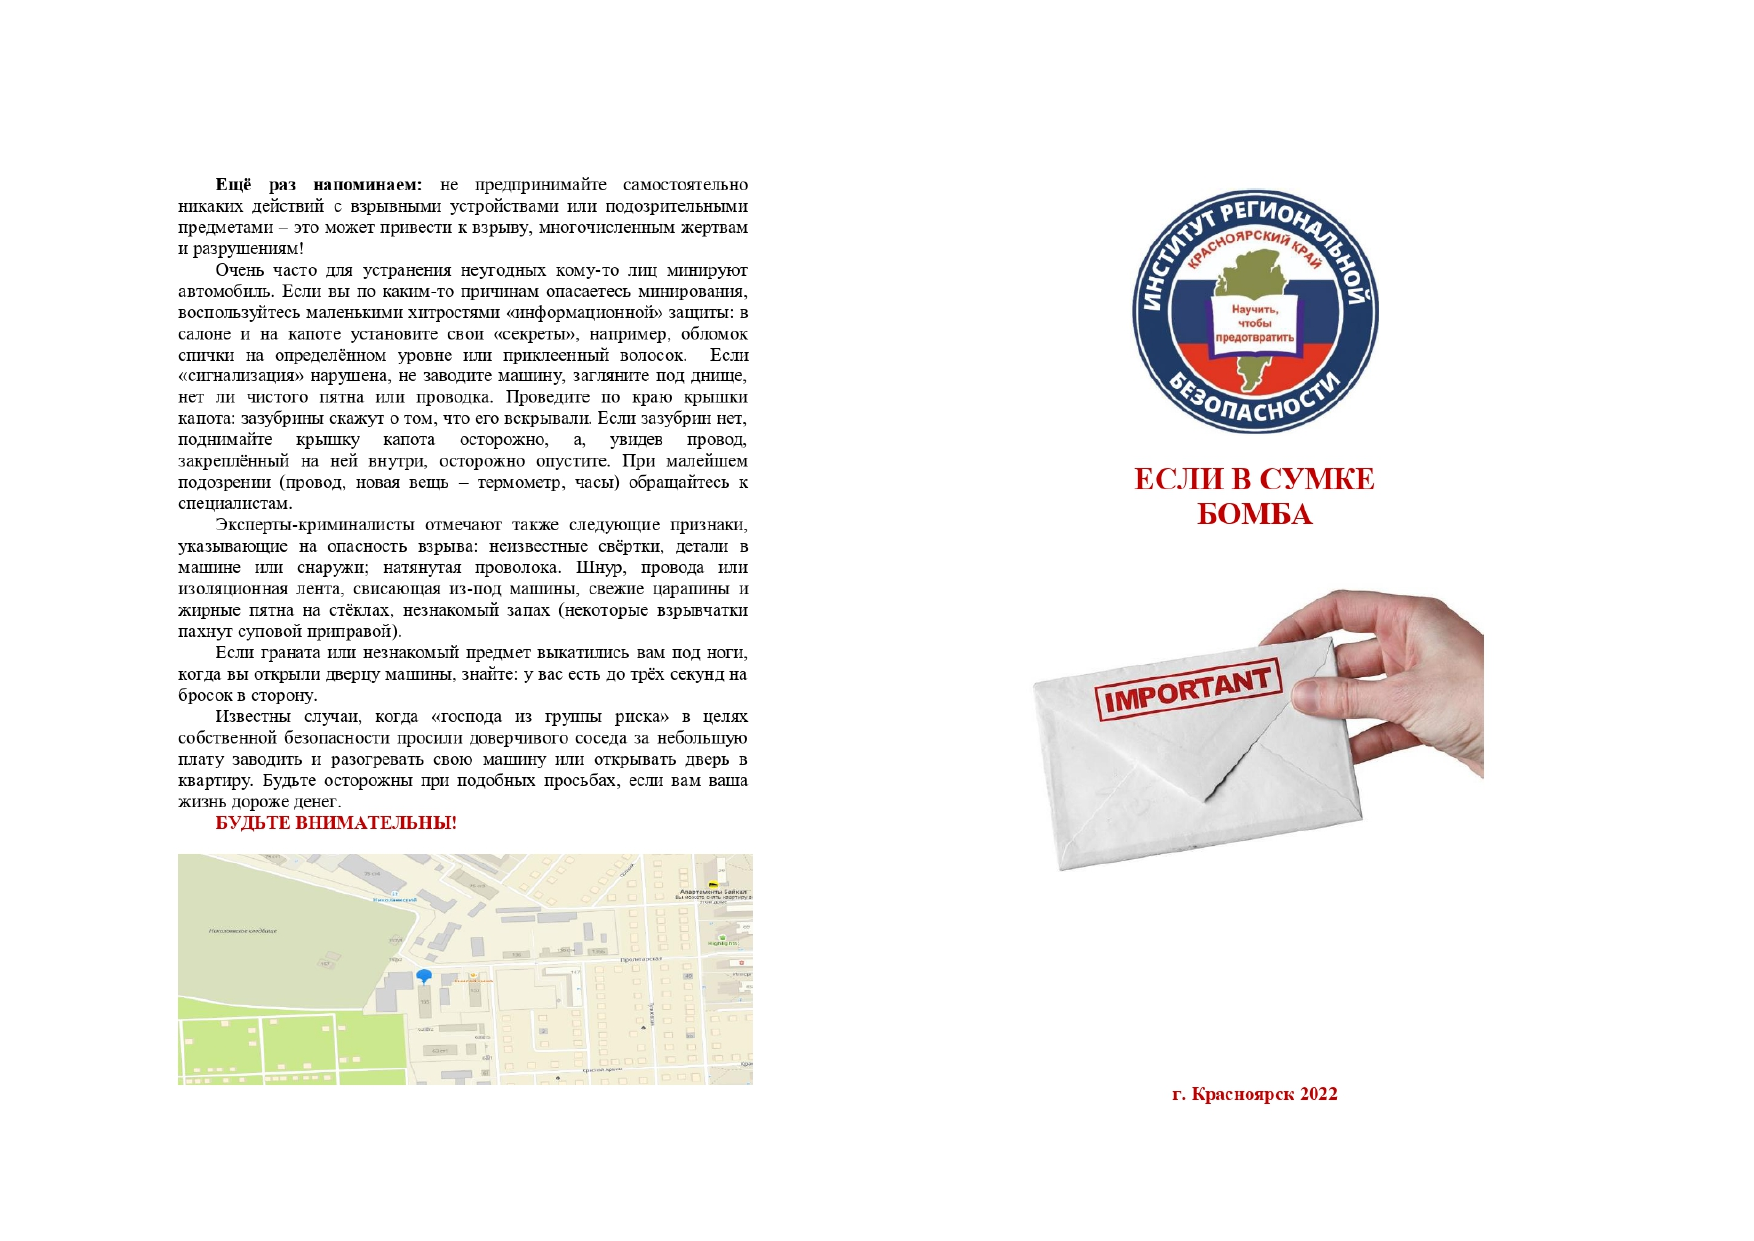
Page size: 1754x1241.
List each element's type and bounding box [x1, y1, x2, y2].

picture [73, 59, 1657, 1152]
